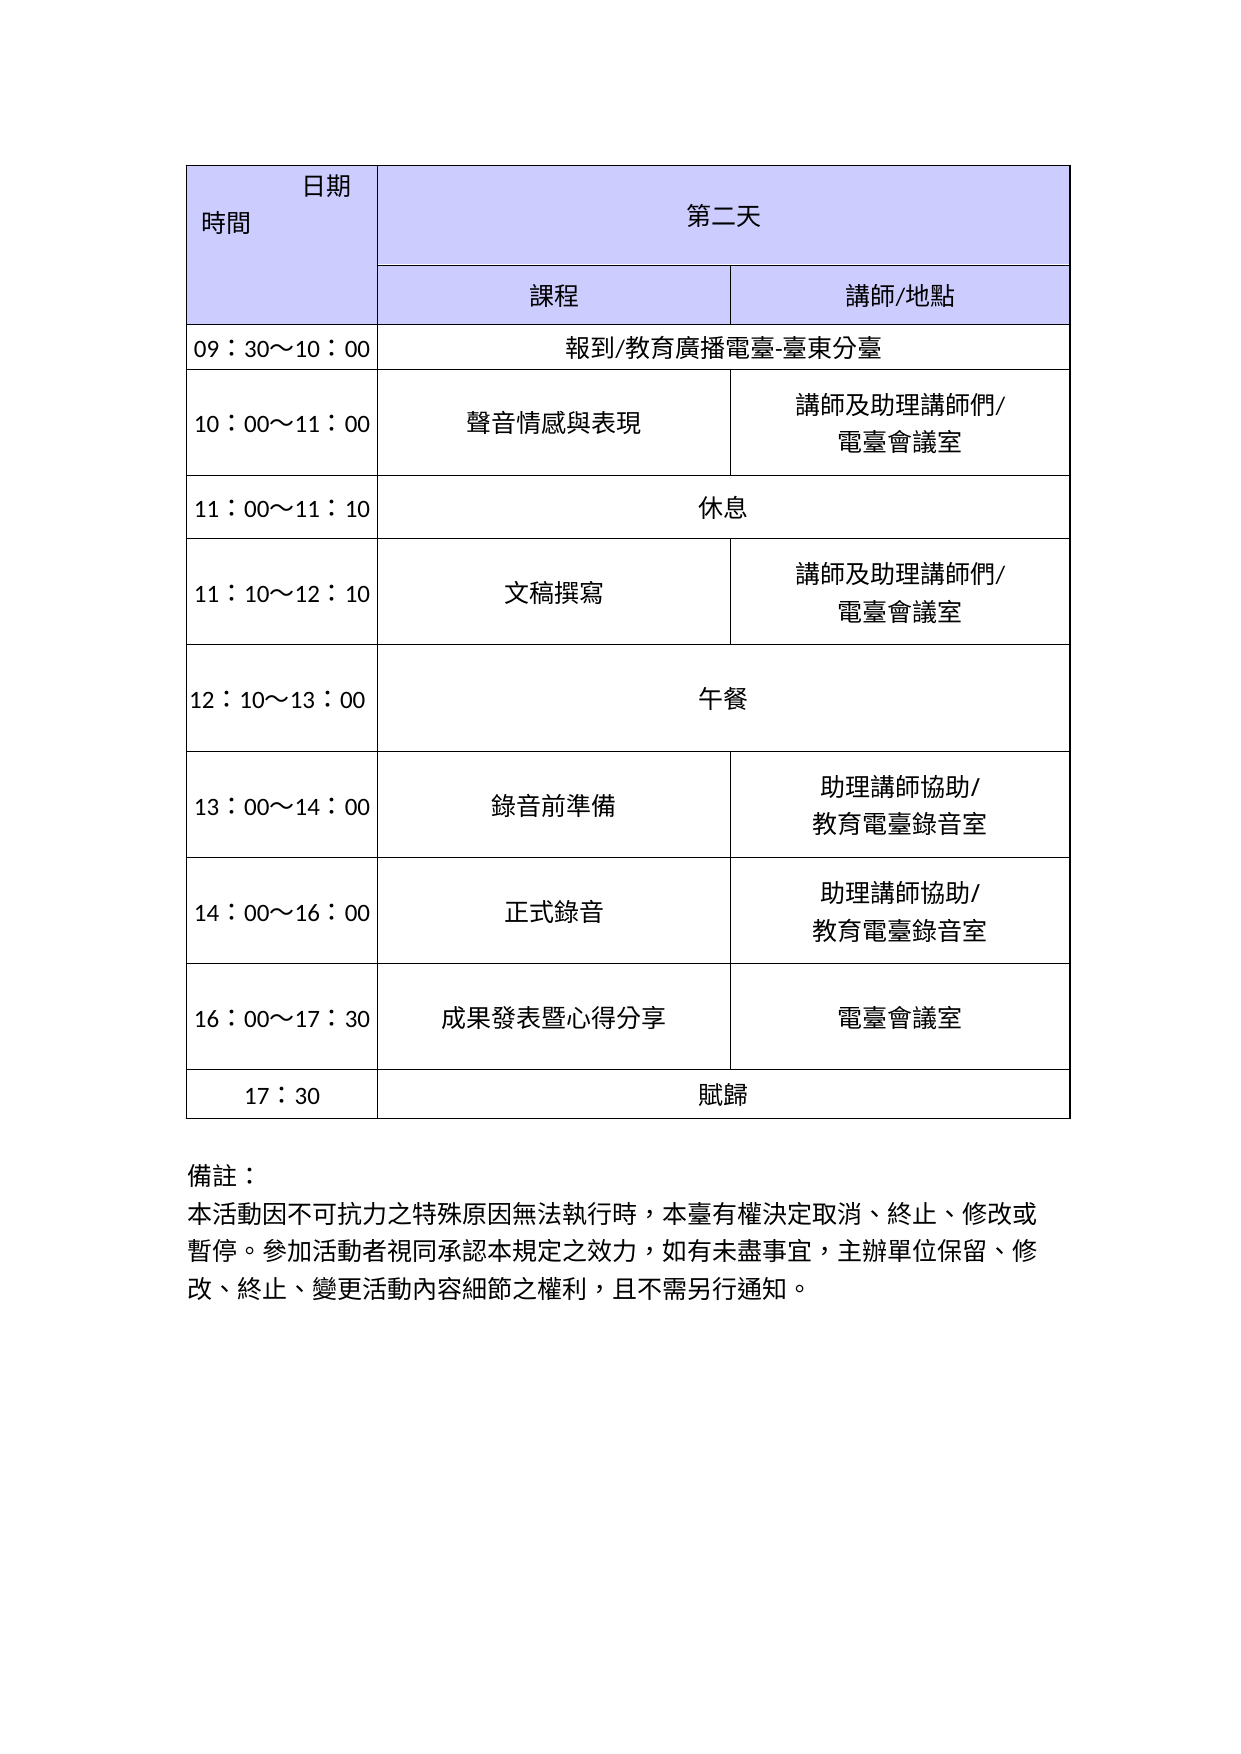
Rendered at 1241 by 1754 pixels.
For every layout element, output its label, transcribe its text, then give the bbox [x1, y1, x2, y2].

table_cell 11：00～11：10 [187, 476, 377, 538]
table_cell 成果發表暨心得分享 [378, 964, 730, 1069]
table_cell 16：00～17：30 [187, 964, 377, 1069]
table_cell 助理講師協助/ 教育電臺錄音室 [731, 858, 1069, 963]
table_cell 講師/地點 [731, 266, 1069, 324]
table_cell 課程 [378, 266, 730, 324]
table_cell 14：00～16：00 [187, 858, 377, 963]
table_cell 休息 [378, 476, 1069, 538]
table_cell 賦歸 [378, 1070, 1069, 1118]
table_cell 錄音前準備 [378, 752, 730, 857]
table_cell 13：00～14：00 [187, 752, 377, 857]
table_header 第二天 [378, 166, 1069, 264]
table_cell 午餐 [378, 645, 1069, 751]
text 備註： [187, 1156, 1053, 1194]
table_cell 17：30 [187, 1070, 377, 1118]
table_cell 11：10～12：10 [187, 539, 377, 644]
table_cell 報到/教育廣播電臺-臺東分臺 [378, 325, 1069, 368]
table_cell 講師及助理講師們/ 電臺會議室 [731, 370, 1069, 475]
table_cell 09：30～10：00 [187, 325, 377, 368]
table_cell 文稿撰寫 [378, 539, 730, 644]
table_cell 助理講師協助/ 教育電臺錄音室 [731, 752, 1069, 857]
table_cell 電臺會議室 [731, 964, 1069, 1069]
table_cell 12：10～13：00 [187, 645, 377, 751]
table_cell 正式錄音 [378, 858, 730, 963]
table_cell 10：00～11：00 [187, 370, 377, 475]
table_cell 講師及助理講師們/ 電臺會議室 [731, 539, 1069, 644]
text 本活動因不可抗力之特殊原因無法執行時，本臺有權決定取消、終止、修改或暫停。參加活動者視同承認本規定之效力，如有未盡事宜，主辦單位保留、修改、終止、變更活動內容細節之權利，且不需另行通知。 [187, 1194, 1053, 1306]
table_cell 聲音情感與表現 [378, 370, 730, 475]
table_header 日期 時間 [187, 166, 377, 324]
